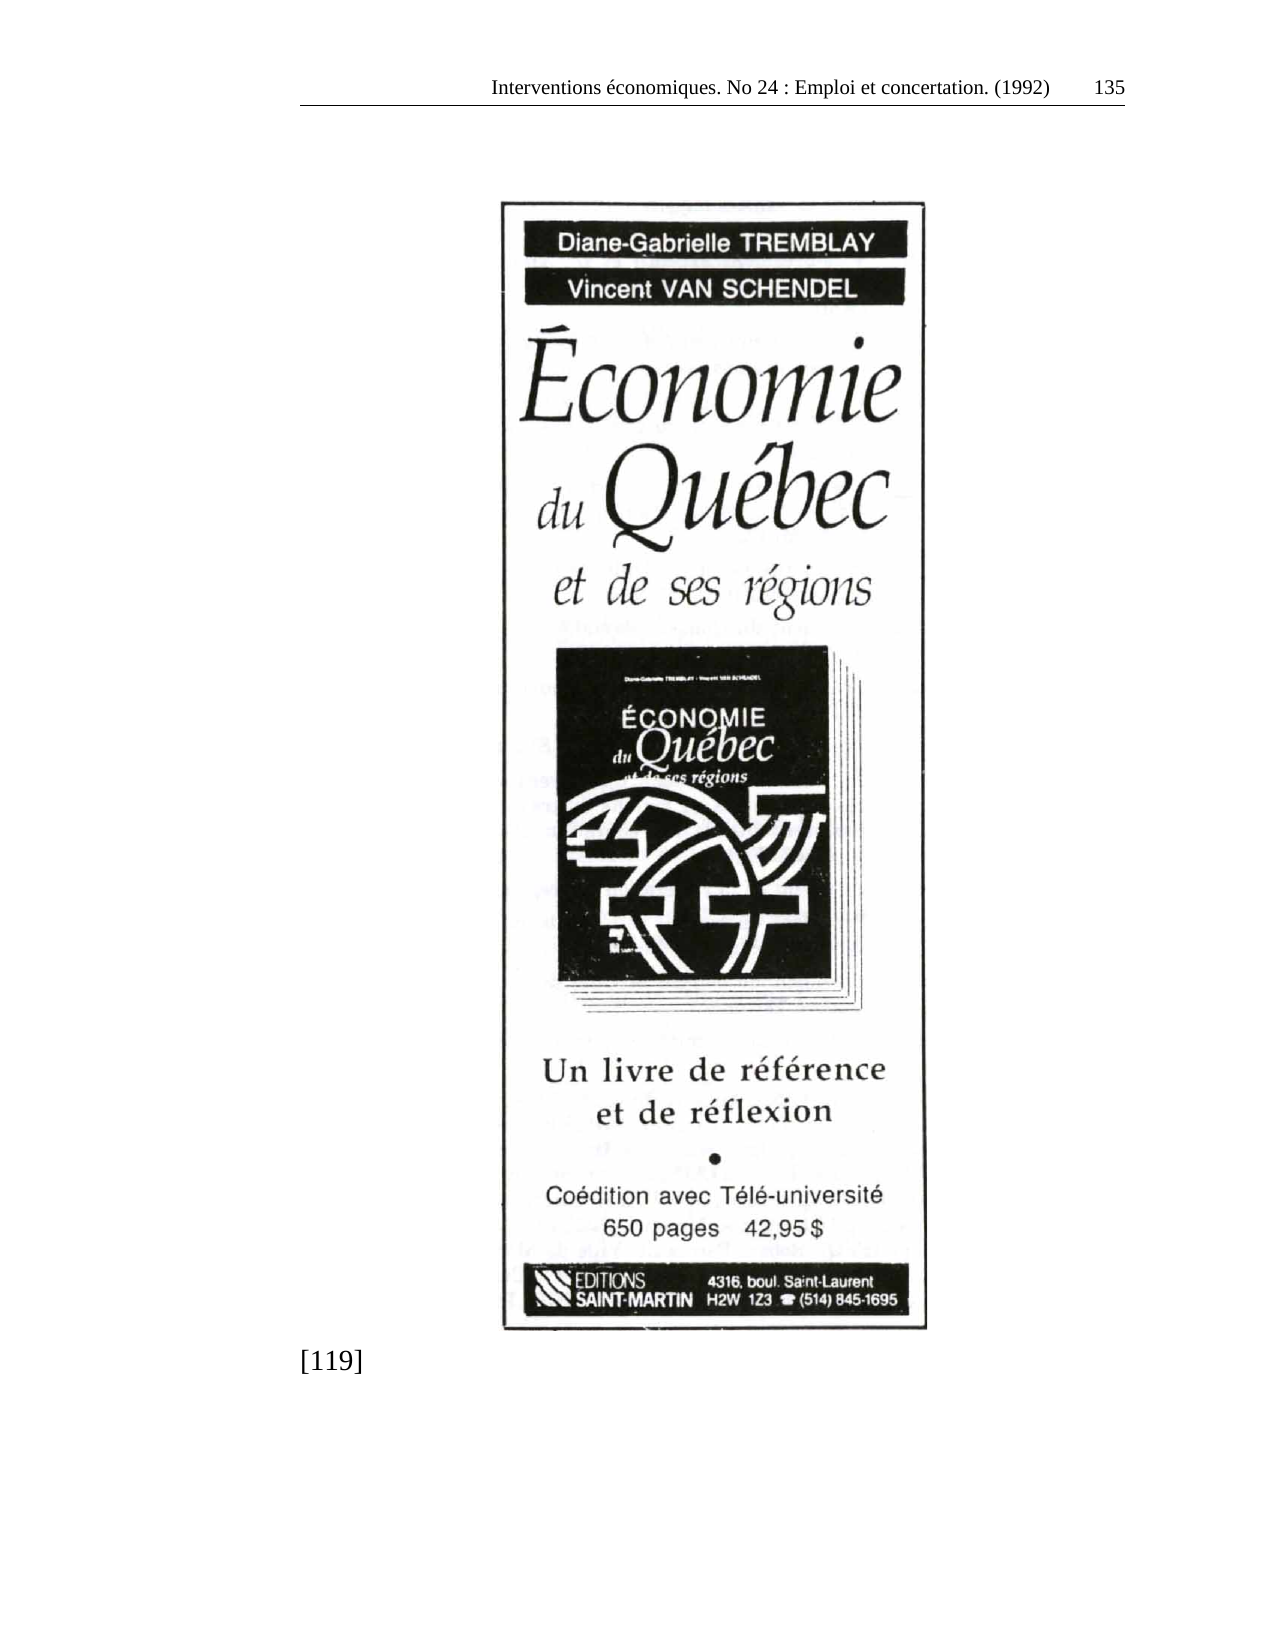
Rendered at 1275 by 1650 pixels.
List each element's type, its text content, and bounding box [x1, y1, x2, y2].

picture [498, 200, 928, 1331]
text [119] [300, 1343, 1125, 1376]
